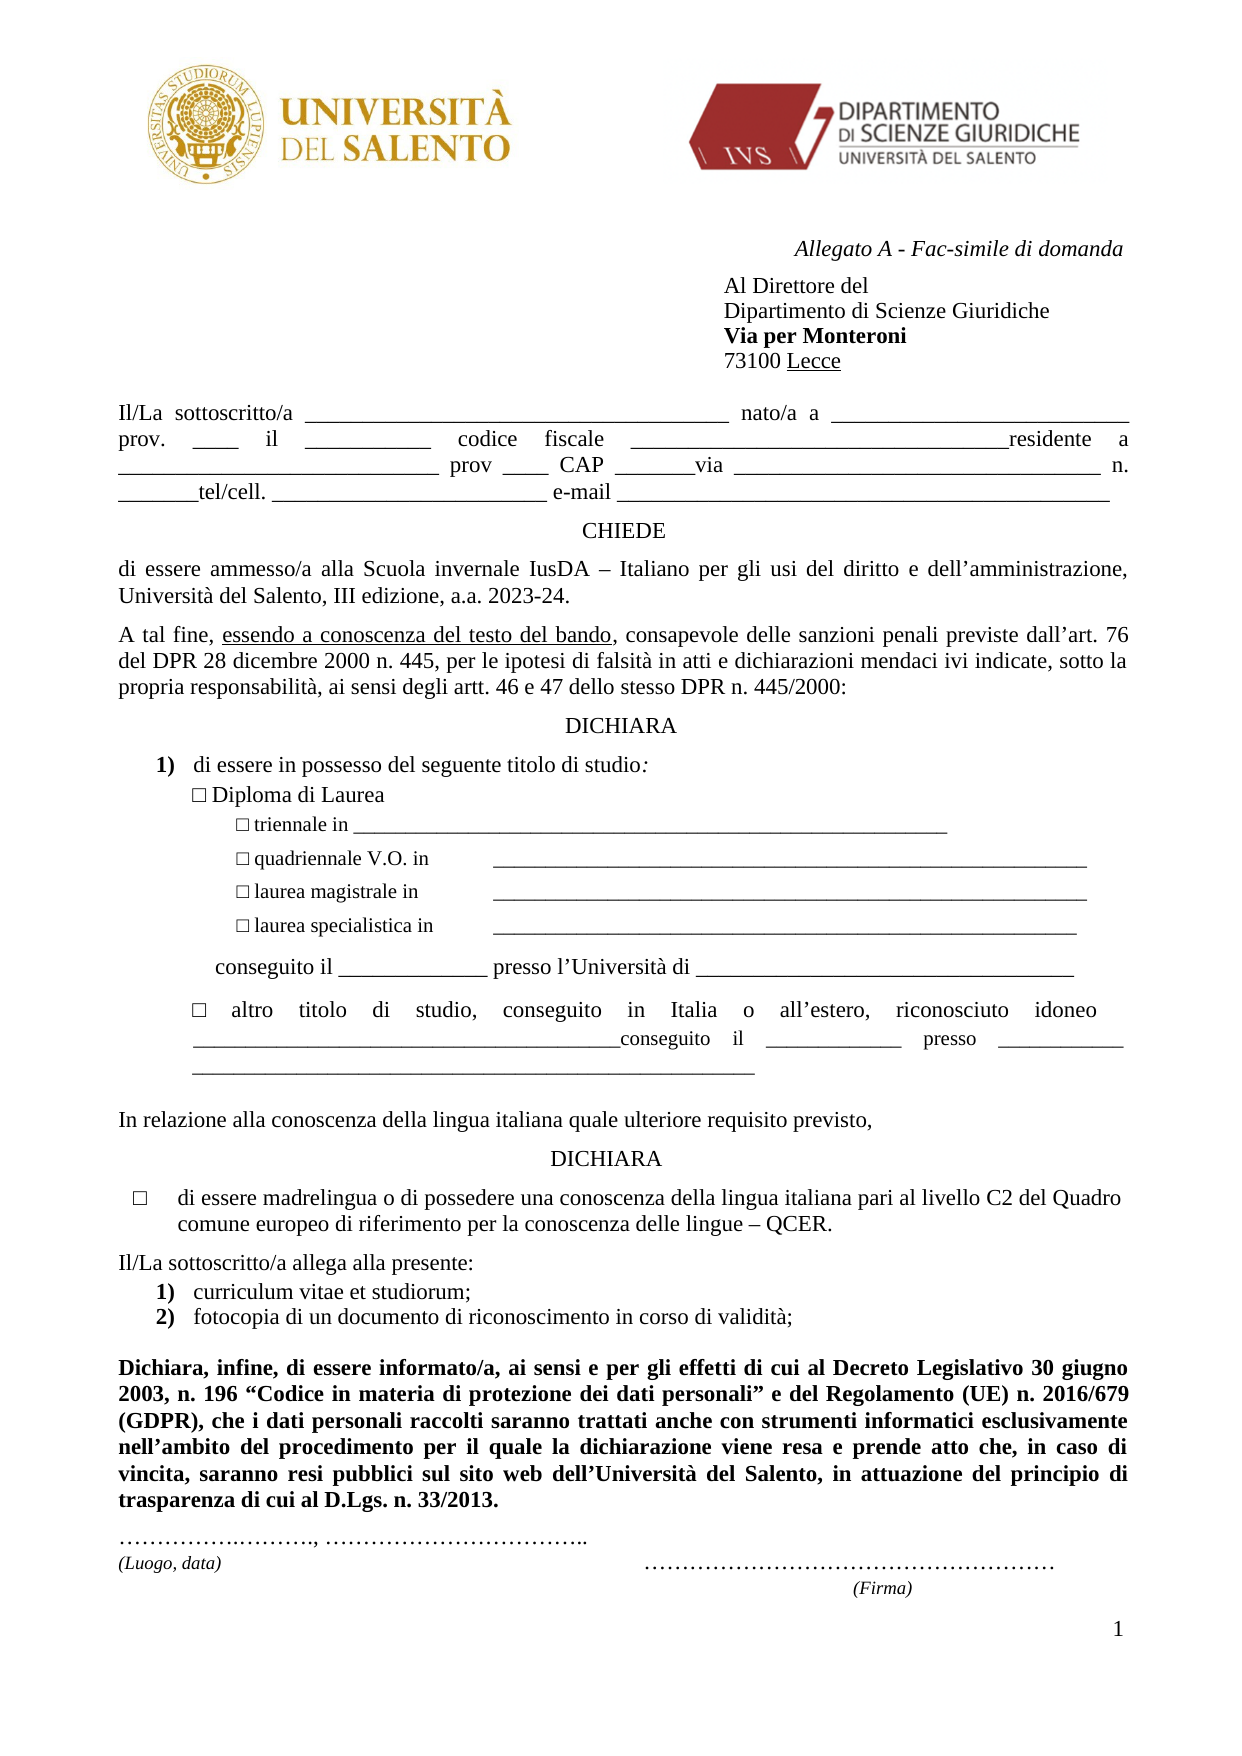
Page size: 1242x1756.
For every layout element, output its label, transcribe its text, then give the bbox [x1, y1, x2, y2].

text □ quadriennale V.O. in _________________________________________________________ [162, 845, 1123, 869]
text Dichiara, infine, di essere informato/a, ai sensi e per gli effetti di cui al Decreto Legislativo 30 giugno 2003, n. 196 “Codice in materia di protezione dei dati personali” e del Regolamento (UE) n. 2016/679 (GDPR), che i dati personali raccolti saranno trattati anche con strumenti informatici esclusivamente nell’ambito del procedimento per il quale la dichiarazione viene resa e prende atto che, in caso di vincita, saranno resi pubblici sul sito web dell’Università del Salento, in attuazione del principio di trasparenza di cui al D.Lgs. n. 33/2013. [118, 1354, 1129, 1512]
text □ laurea magistrale in _________________________________________________________ [207, 879, 1123, 903]
text di essere ammesso/a alla Scuola invernale IusDA – Italiano per gli usi del diritto e dell’amministrazione, Università del Salento, III edizione, a.a. 2023-24. [118, 556, 1129, 608]
text Via per Monteroni [723, 324, 1115, 349]
list fotocopia di un documento di riconoscimento in corso di validità; [156, 1304, 1123, 1329]
text □ laurea specialistica in ________________________________________________________ [207, 913, 1123, 937]
text □ Diploma di Laurea [162, 781, 1123, 808]
text □ altro titolo di studio, conseguito in Italia o all’estero, riconosciuto idoneo _________________________________________conseguito il _____________ presso ____________ ______________________________________________________ [192, 996, 1123, 1077]
picture [146, 57, 519, 190]
text □ triennale in _________________________________________________________ [207, 812, 1123, 836]
text In relazione alla conoscenza della lingua italiana quale ulteriore requisito previsto, [118, 1106, 1123, 1132]
text A tal fine, essendo a conoscenza del testo del bando, consapevole delle sanzioni penali previste dall’art. 76 del DPR 28 dicembre 2000 n. 445, per le ipotesi di falsità in atti e dichiarazioni mendaci ivi indicate, sotto la propria responsabilità, ai sensi degli artt. 46 e 47 dello stesso DPR n. 445/2000: [118, 621, 1129, 700]
text Il/La sottoscritto/a allega alla presente: [118, 1249, 1123, 1275]
text conseguito il _____________ presso l’Università di _________________________________ [162, 953, 1123, 979]
list di essere in possesso del seguente titolo di studio: [156, 751, 1123, 777]
text Allegato A - Fac-simile di domanda [118, 236, 1123, 261]
text (Firma) [568, 1575, 1123, 1600]
text Al Direttore del [723, 274, 1115, 299]
text …………….………., …………………………….. [118, 1525, 1123, 1550]
text dichiara [88, 1145, 1123, 1171]
text Il/La sottoscritto/a _____________________________________ nato/a a __________________________ prov. ____ il ___________ codice fiscale _________________________________residente a ____________________________ prov ____ CAP _______via ________________________________ n. _______tel/cell. ________________________ e-mail ___________________________________________ [118, 399, 1129, 504]
text CHIEDE [118, 517, 1129, 543]
picture [662, 58, 1108, 184]
text 73100 Lecce [723, 349, 1115, 374]
list curriculum vitae et studiorum; [156, 1279, 1123, 1304]
text DICHIARA [118, 712, 1123, 739]
text Dipartimento di Scienze Giuridiche [723, 299, 1115, 324]
text □ di essere madrelingua o di possedere una conoscenza della lingua italiana pari al livello C2 del Quadro comune europeo di riferimento per la conoscenza delle lingue – QCER. [133, 1184, 1123, 1236]
text (Luogo, data) ……………………………………………… [118, 1550, 1123, 1575]
